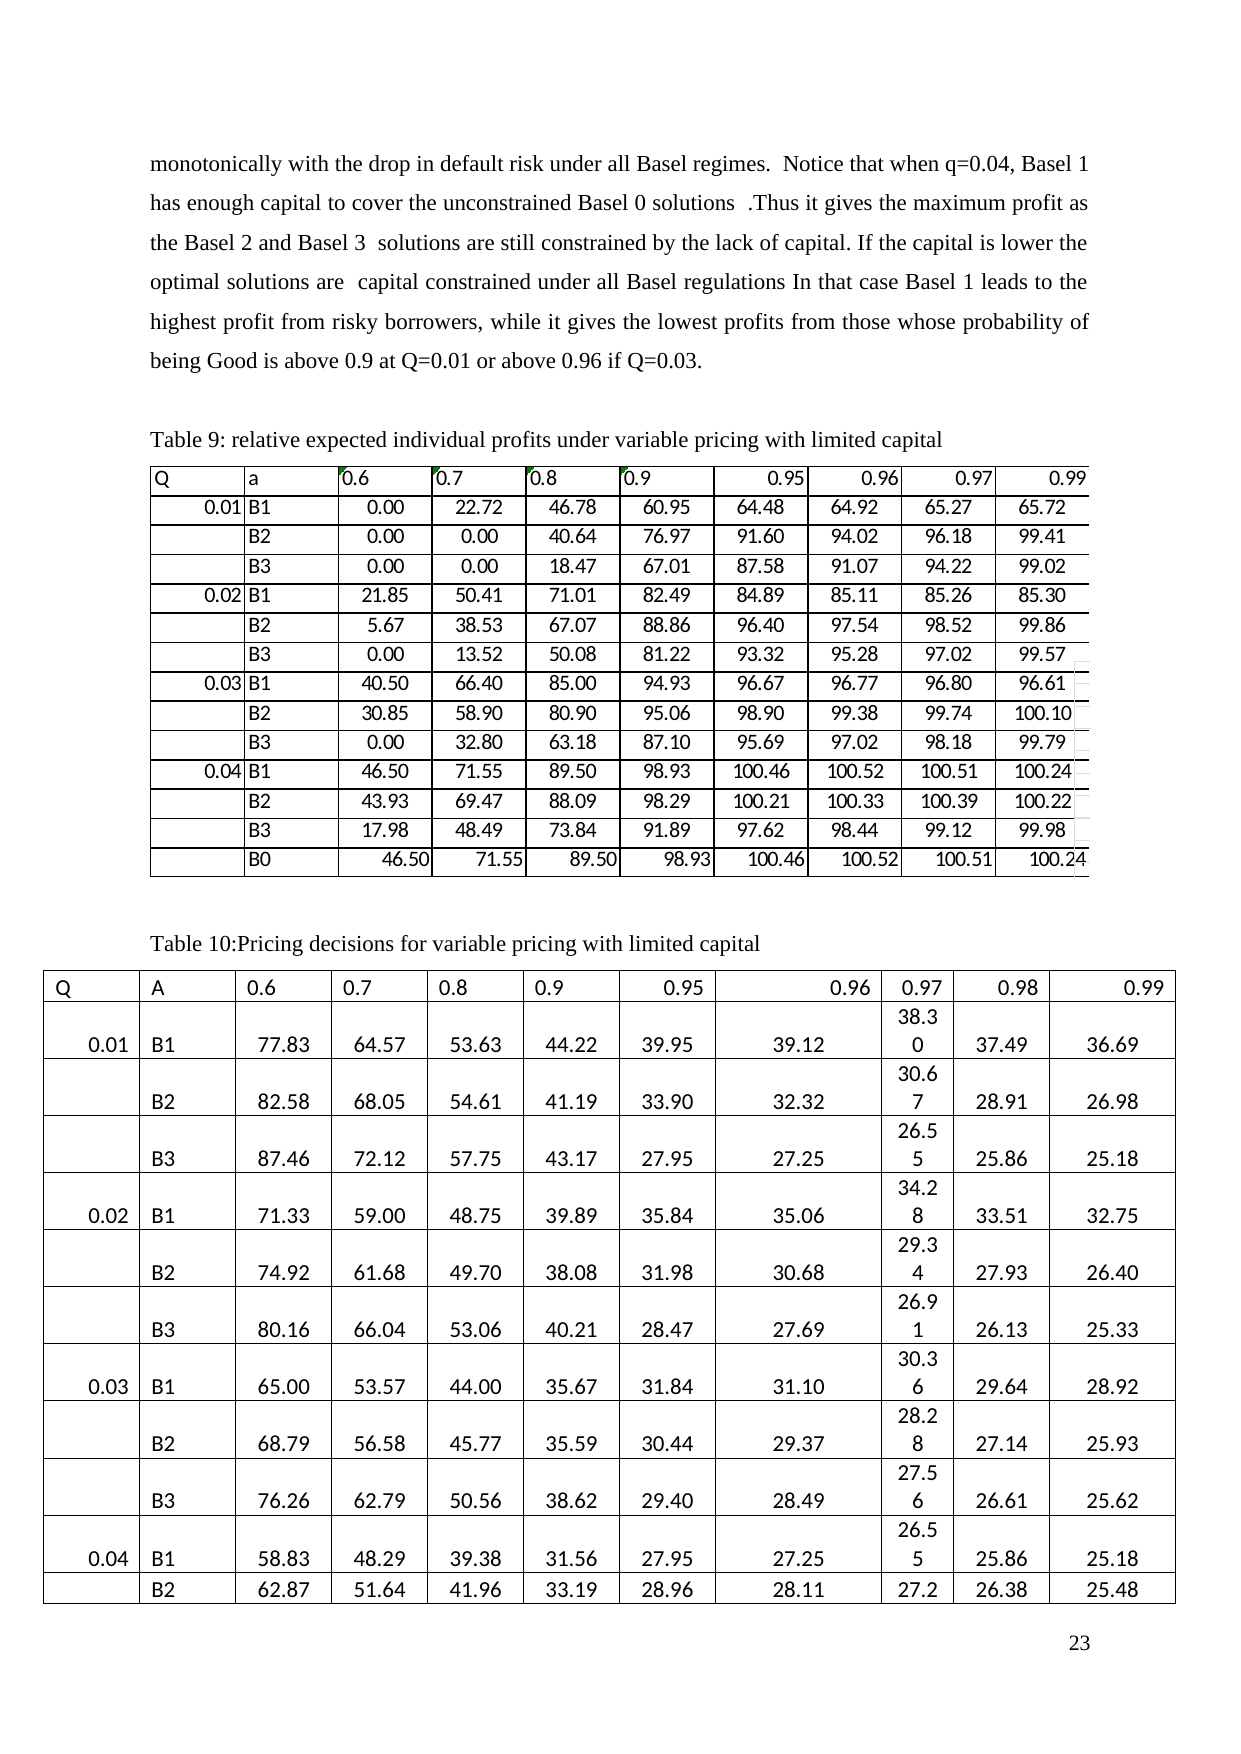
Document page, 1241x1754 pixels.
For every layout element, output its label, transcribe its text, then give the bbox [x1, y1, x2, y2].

table_cell 41.19 [524, 1059, 619, 1115]
table_cell B3 [140, 1287, 235, 1343]
table_cell 28.92 [1050, 1344, 1175, 1400]
table_cell 25.48 [1050, 1573, 1175, 1603]
table_cell 71.33 [236, 1173, 331, 1229]
table_cell 80.16 [236, 1287, 331, 1343]
table_cell B1 [140, 1173, 235, 1229]
table_cell 38.08 [524, 1230, 619, 1286]
table_cell 30.36 [882, 1344, 953, 1400]
table_cell 0.02 [44, 1173, 139, 1229]
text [150, 150, 1090, 374]
table_cell 26.13 [954, 1287, 1049, 1343]
table_cell 35.84 [620, 1173, 715, 1229]
table_cell 35.06 [716, 1173, 881, 1229]
table_cell B2 [140, 1573, 235, 1603]
table_cell [44, 1287, 139, 1343]
table_cell 28.49 [716, 1459, 881, 1514]
table_cell [44, 1230, 139, 1286]
table_cell 41.96 [428, 1573, 523, 1603]
table_cell B3 [140, 1116, 235, 1172]
table_cell 32.32 [716, 1059, 881, 1115]
table_cell 26.91 [882, 1287, 953, 1343]
table_cell 31.10 [716, 1344, 881, 1400]
table_cell 40.21 [524, 1287, 619, 1343]
table_cell 25.33 [1050, 1287, 1175, 1343]
table_cell 74.92 [236, 1230, 331, 1286]
table_cell 30.67 [882, 1059, 953, 1115]
table_cell 35.59 [524, 1401, 619, 1457]
table_cell 28.47 [620, 1287, 715, 1343]
table_cell 29.64 [954, 1344, 1049, 1400]
table_cell 66.04 [332, 1287, 427, 1343]
table_cell B1 [140, 1516, 235, 1572]
table_cell 64.57 [332, 1002, 427, 1058]
table_cell [44, 1573, 139, 1603]
table_cell 44.22 [524, 1002, 619, 1058]
table_cell 28.91 [954, 1059, 1049, 1115]
table_cell 82.58 [236, 1059, 331, 1115]
table_cell 30.68 [716, 1230, 881, 1286]
table_cell 28.28 [882, 1401, 953, 1457]
table_header A [140, 971, 235, 1001]
table_cell 54.61 [428, 1059, 523, 1115]
table_cell 26.38 [954, 1573, 1049, 1603]
table_cell 25.18 [1050, 1116, 1175, 1172]
table_cell 38.30 [882, 1002, 953, 1058]
table_header 0.7 [332, 971, 427, 1001]
table_cell 31.98 [620, 1230, 715, 1286]
table_cell 0.01 [44, 1002, 139, 1058]
table_cell 38.62 [524, 1459, 619, 1514]
table_cell 27.56 [882, 1459, 953, 1514]
table_cell 36.69 [1050, 1002, 1175, 1058]
table_cell 45.77 [428, 1401, 523, 1457]
table_cell 29.34 [882, 1230, 953, 1286]
table_cell B1 [140, 1344, 235, 1400]
table_cell 39.12 [716, 1002, 881, 1058]
table_cell [44, 1116, 139, 1172]
table_cell 25.62 [1050, 1459, 1175, 1514]
table_cell 48.75 [428, 1173, 523, 1229]
table_cell 26.40 [1050, 1230, 1175, 1286]
table_cell 26.55 [882, 1516, 953, 1572]
table_cell 31.56 [524, 1516, 619, 1572]
text Table 9: relative expected individual profits under variable pricing with limited capital [150, 426, 1090, 453]
text Table 10:Pricing decisions for variable pricing with limited capital [150, 930, 1090, 956]
table_header 0.9 [524, 971, 619, 1001]
table_cell 29.40 [620, 1459, 715, 1514]
table_cell 58.83 [236, 1516, 331, 1572]
table_cell 29.37 [716, 1401, 881, 1457]
table_cell 26.98 [1050, 1059, 1175, 1115]
table_cell 51.64 [332, 1573, 427, 1603]
table_cell B1 [140, 1002, 235, 1058]
table_cell 43.17 [524, 1116, 619, 1172]
table_cell B3 [140, 1459, 235, 1514]
table_cell B2 [140, 1230, 235, 1286]
table_cell 68.79 [236, 1401, 331, 1457]
table_cell 25.86 [954, 1516, 1049, 1572]
table_cell 35.67 [524, 1344, 619, 1400]
table_cell 77.83 [236, 1002, 331, 1058]
table_cell 26.61 [954, 1459, 1049, 1514]
table_cell 62.87 [236, 1573, 331, 1603]
table_cell 68.05 [332, 1059, 427, 1115]
table_cell 59.00 [332, 1173, 427, 1229]
table_cell 53.63 [428, 1002, 523, 1058]
table_cell 62.79 [332, 1459, 427, 1514]
table_header 0.8 [428, 971, 523, 1001]
table_cell 0.03 [44, 1344, 139, 1400]
table_cell [44, 1059, 139, 1115]
table_cell 32.75 [1050, 1173, 1175, 1229]
table_cell [44, 1459, 139, 1514]
table_header 0.95 [620, 971, 715, 1001]
table_header 0.96 [716, 971, 881, 1001]
table_header 0.99 [1050, 971, 1175, 1001]
table_cell 61.68 [332, 1230, 427, 1286]
table_cell 33.51 [954, 1173, 1049, 1229]
table_cell [44, 1401, 139, 1457]
table_cell 72.12 [332, 1116, 427, 1172]
table_header Q [44, 971, 139, 1001]
table_cell 27.25 [716, 1516, 881, 1572]
table_header 0.97 [882, 971, 953, 1001]
table_cell 33.19 [524, 1573, 619, 1603]
table_cell 49.70 [428, 1230, 523, 1286]
table_cell 27.95 [620, 1516, 715, 1572]
table_cell 53.06 [428, 1287, 523, 1343]
table_cell 0.04 [44, 1516, 139, 1572]
table_cell 26.55 [882, 1116, 953, 1172]
table_cell 37.49 [954, 1002, 1049, 1058]
table_cell 39.89 [524, 1173, 619, 1229]
table_cell 27.25 [716, 1116, 881, 1172]
table_cell 27.14 [954, 1401, 1049, 1457]
table_cell B2 [140, 1059, 235, 1115]
table_cell 65.00 [236, 1344, 331, 1400]
table_cell 27.25 [882, 1573, 953, 1603]
table_header 0.98 [954, 971, 1049, 1001]
table_cell 27.69 [716, 1287, 881, 1343]
table_cell 25.86 [954, 1116, 1049, 1172]
table_cell 50.56 [428, 1459, 523, 1514]
table_cell 76.26 [236, 1459, 331, 1514]
table_cell 87.46 [236, 1116, 331, 1172]
table_cell 31.84 [620, 1344, 715, 1400]
table_cell 30.44 [620, 1401, 715, 1457]
table_cell 39.95 [620, 1002, 715, 1058]
table_cell 56.58 [332, 1401, 427, 1457]
table_cell 53.57 [332, 1344, 427, 1400]
table_cell 48.29 [332, 1516, 427, 1572]
table_cell 57.75 [428, 1116, 523, 1172]
table_cell B2 [140, 1401, 235, 1457]
table_cell 25.93 [1050, 1401, 1175, 1457]
table_cell 25.18 [1050, 1516, 1175, 1572]
table_cell 34.28 [882, 1173, 953, 1229]
table_cell 33.90 [620, 1059, 715, 1115]
table_cell 28.96 [620, 1573, 715, 1603]
table_cell 39.38 [428, 1516, 523, 1572]
table_cell 27.95 [620, 1116, 715, 1172]
table_cell 44.00 [428, 1344, 523, 1400]
table_cell 27.93 [954, 1230, 1049, 1286]
table_cell 28.11 [716, 1573, 881, 1603]
table_header 0.6 [236, 971, 331, 1001]
